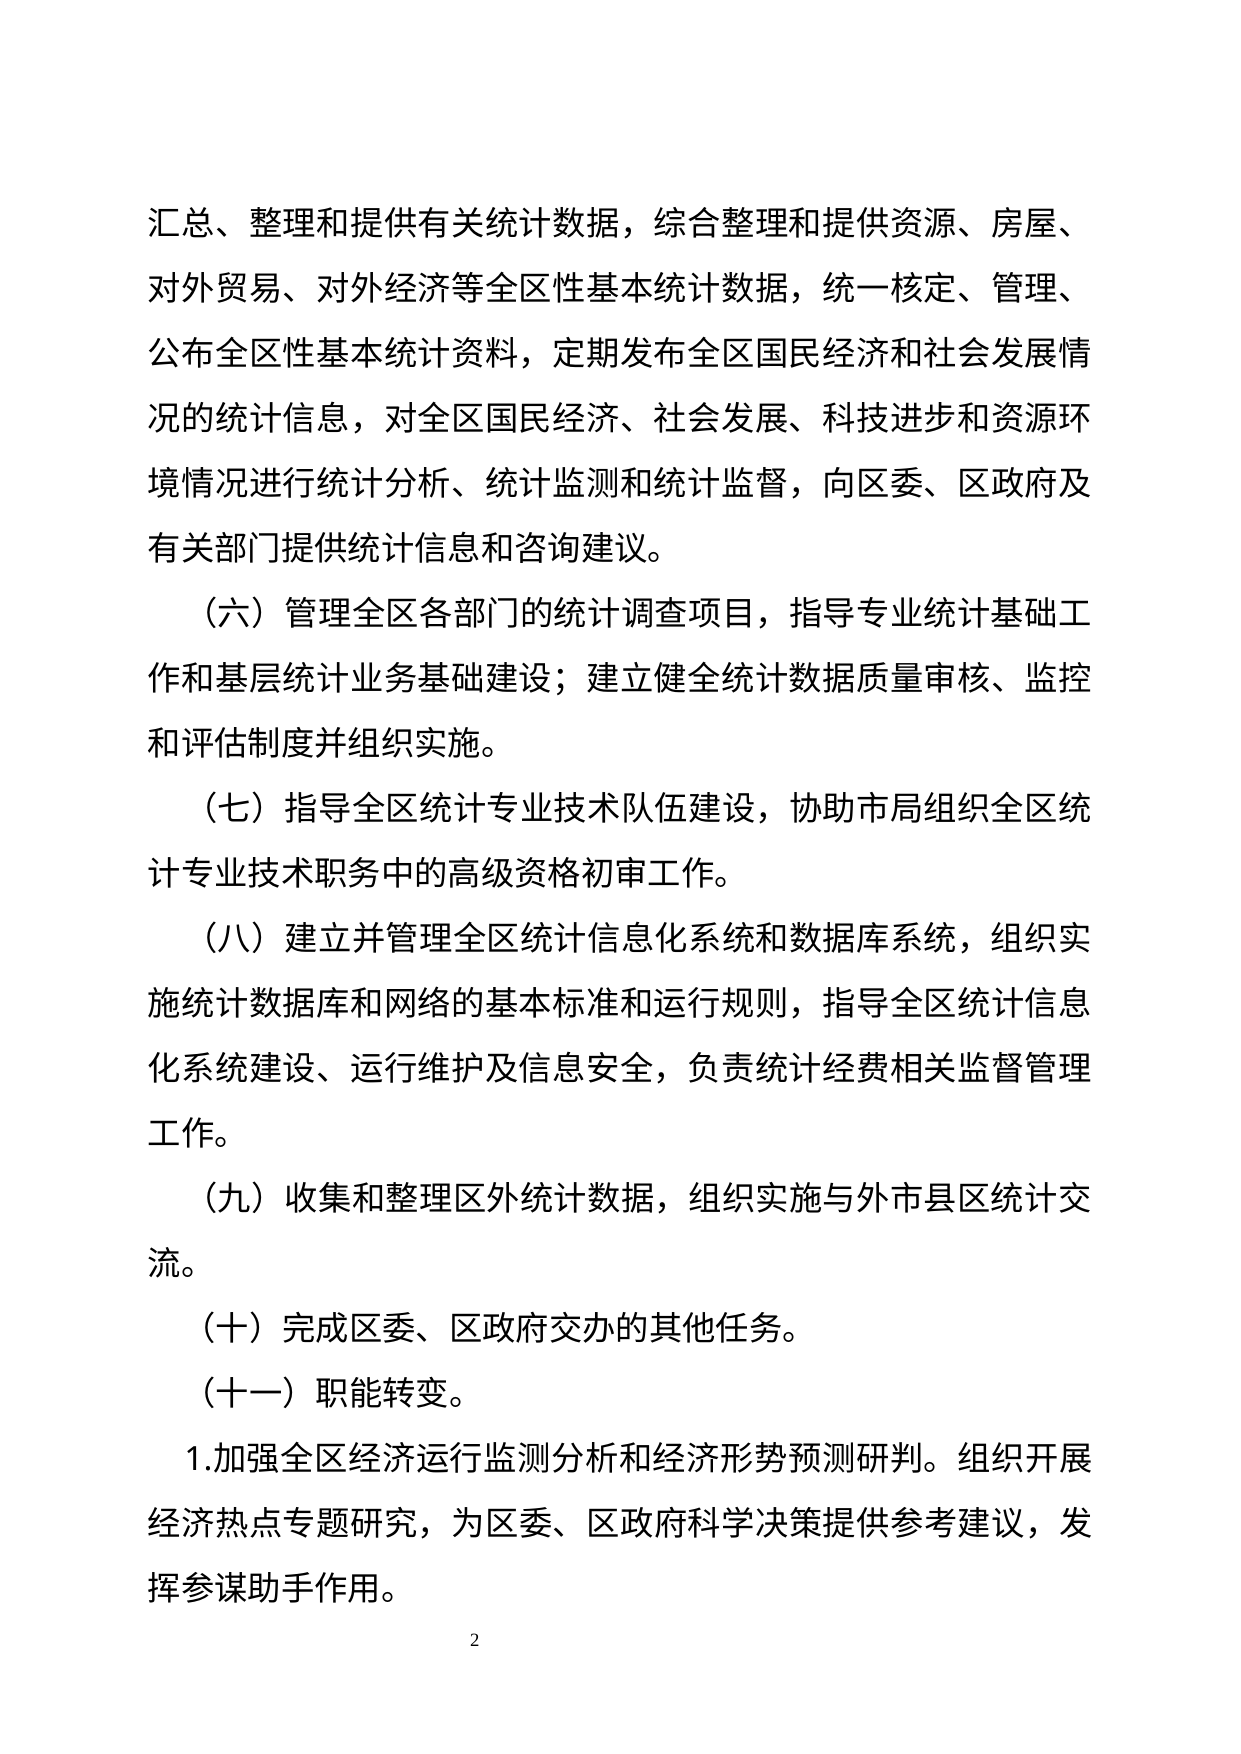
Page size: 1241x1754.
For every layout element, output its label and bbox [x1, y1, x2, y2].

text [148, 188, 1093, 1618]
